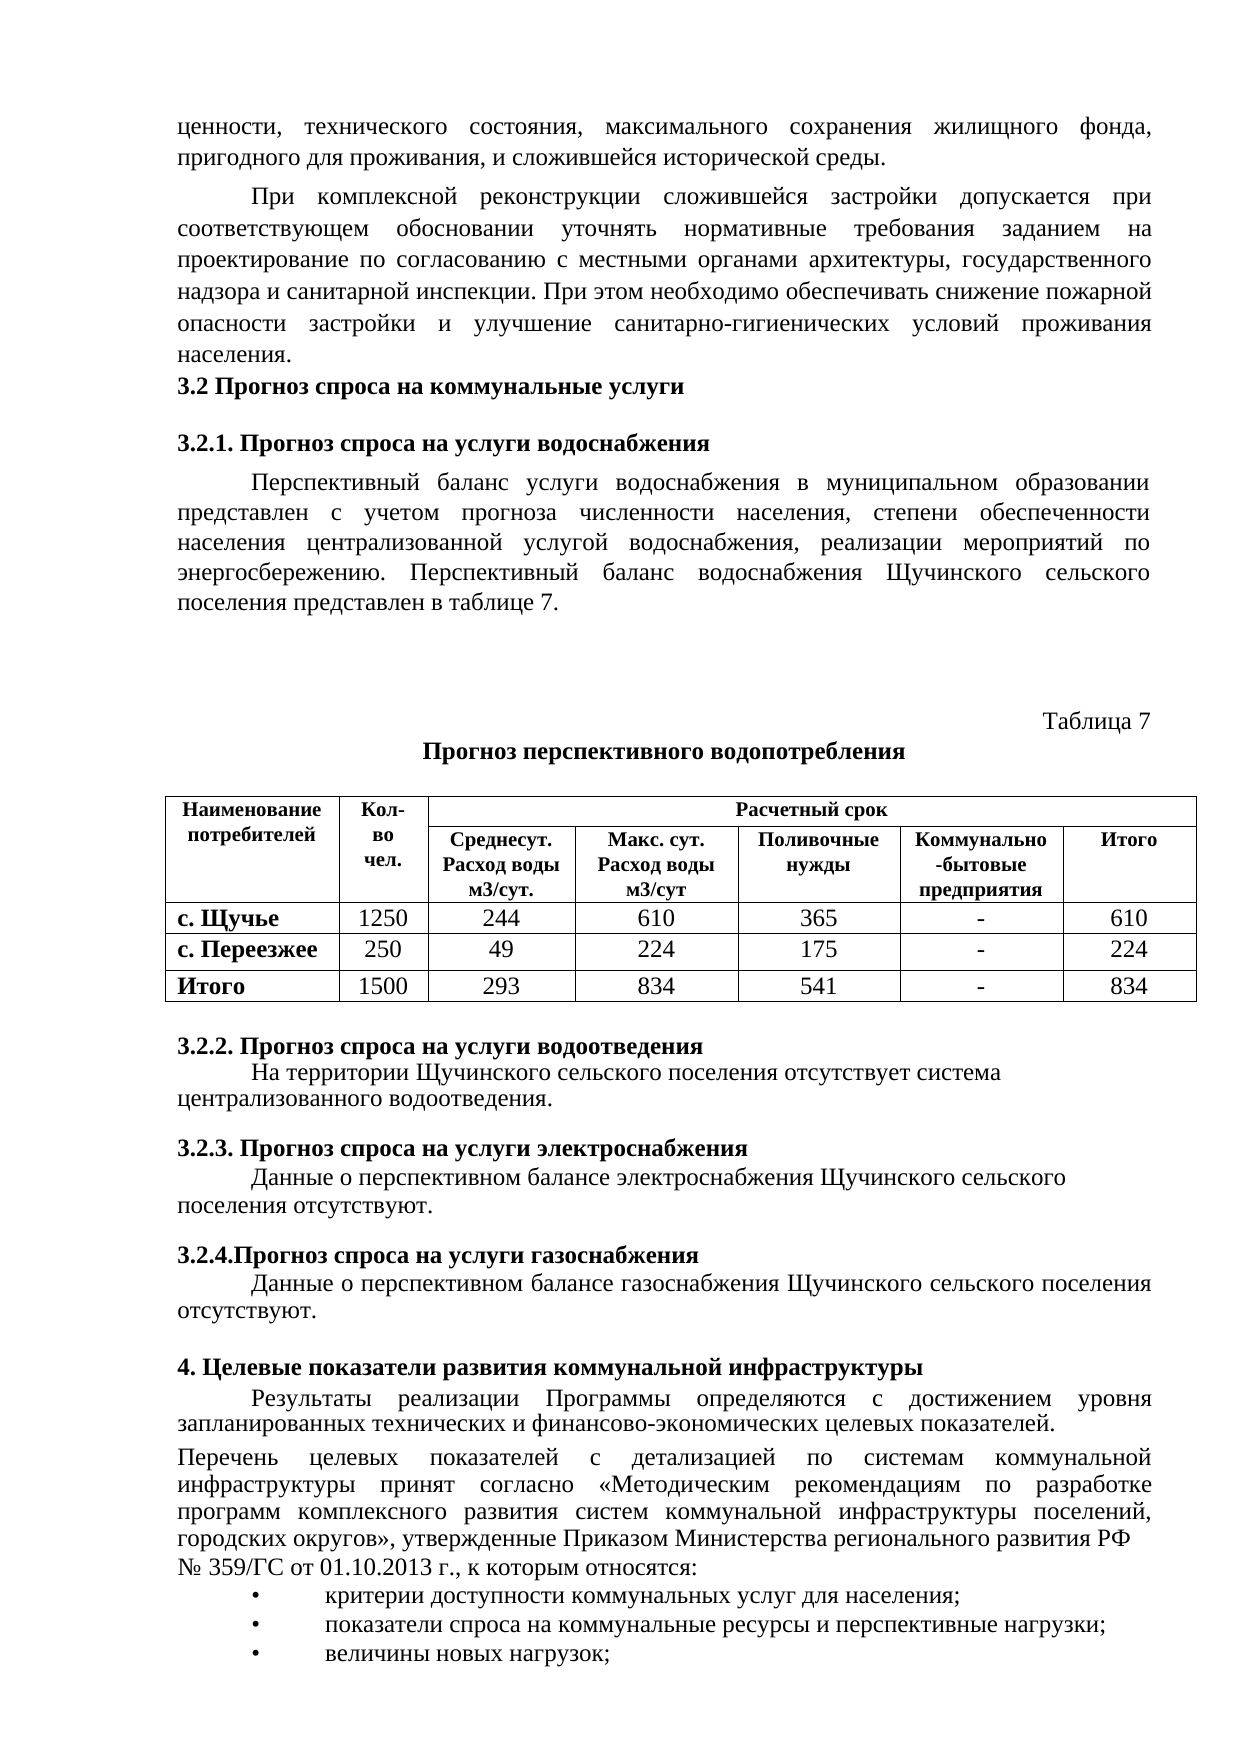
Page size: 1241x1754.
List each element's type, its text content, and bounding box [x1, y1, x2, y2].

table_cell 1250 [340, 903, 428, 933]
table_cell 365 [739, 903, 900, 933]
text На территории Щучинского сельского поселения отсутствует система централизованного водоотведения. [177, 1060, 1151, 1111]
text 3.2.1. Прогноз спроса на услуги водоснабжения [177, 428, 1153, 457]
table_cell - [901, 903, 1063, 933]
text Данные о перспективном балансе газоснабжения Щучинского сельского поселения отсутствуют. [177, 1269, 1153, 1324]
table_cell Итого [166, 971, 339, 1001]
table_cell 49 [429, 934, 575, 970]
table_cell с. Переезжее [166, 934, 339, 970]
list величины новых нагрузок; [251, 1638, 1153, 1667]
text 3.2.3. Прогноз спроса на услуги электроснабжения [177, 1133, 1153, 1162]
list показатели спроса на коммунальные ресурсы и перспективные нагрузки; [251, 1609, 1153, 1638]
table_cell - [901, 934, 1063, 970]
table_cell 610 [1064, 903, 1196, 933]
text Прогноз перспективного водопотребления [177, 736, 1151, 765]
text Данные о перспективном балансе электроснабжения Щучинского сельского поселения отсутствуют. [177, 1162, 1153, 1219]
text 3.2.2. Прогноз спроса на услуги водоотведения [177, 1031, 1153, 1060]
table_cell с. Щучье [166, 903, 339, 933]
table_cell 293 [429, 971, 575, 1001]
table_cell Среднесут. Расход воды м3/сут. [429, 827, 575, 902]
table_cell 541 [739, 971, 900, 1001]
table_cell Поливочные нужды [739, 827, 900, 902]
text Перспективный баланс услуги водоснабжения в муниципальном образовании представлен с учетом прогноза численности населения, степени обеспеченности населения централизованной услугой водоснабжения, реализации мероприятий по энергосбережению. Перспективный баланс водоснабжения Щучинского сельского поселения представлен в таблице 7. [177, 467, 1151, 616]
text Результаты реализации Программы определяются с достижением уровня запланированных технических и финансово-экономических целевых показателей. [177, 1386, 1153, 1437]
table_cell 224 [1064, 934, 1196, 970]
table_header Наименование потребителей [166, 797, 339, 902]
text 3.2 Прогноз спроса на коммунальные услуги [177, 371, 1153, 399]
table_cell Макс. сут. Расход воды м3/сут [576, 827, 738, 902]
table_cell 834 [576, 971, 738, 1001]
table_header Расчетный срок [429, 797, 1196, 826]
table_cell - [901, 971, 1063, 1001]
text 4. Целевые показатели развития коммунальной инфраструктуры [177, 1352, 1153, 1380]
table_cell 175 [739, 934, 900, 970]
text Перечень целевых показателей с детализацией по системам коммунальной инфраструктуры принят согласно «Методическим рекомендациям по разработке программ комплексного развития систем коммунальной инфраструктуры поселений, городских округов», утвержденные Приказом Министерства регионального развития РФ [177, 1443, 1153, 1552]
list 359/ГС от 01.10.2013 г., к которым относятся: [177, 1552, 1153, 1581]
text Таблица 7 [177, 706, 1151, 735]
table_cell 244 [429, 903, 575, 933]
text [177, 111, 1153, 171]
table_cell 834 [1064, 971, 1196, 1001]
table_cell 610 [576, 903, 738, 933]
text При комплексной реконструкции сложившейся застройки допускается при соответствующем обосновании уточнять нормативные требования заданием на проектирование по согласованию с местными органами архитектуры, государственного надзора и санитарной инспекции. При этом необходимо обеспечивать снижение пожарной опасности застройки и улучшение санитарно-гигиенических условий проживания населения. [177, 181, 1153, 368]
table_cell 250 [340, 934, 428, 970]
table_header Кол-во чел. [340, 797, 428, 902]
table_cell 1500 [340, 971, 428, 1001]
table_cell Итого [1064, 827, 1196, 902]
table_cell Коммунально-бытовые предприятия [901, 827, 1063, 902]
text 3.2.4.Прогноз спроса на услуги газоснабжения [177, 1240, 1153, 1269]
list критерии доступности коммунальных услуг для населения; [251, 1581, 1153, 1609]
table_cell 224 [576, 934, 738, 970]
